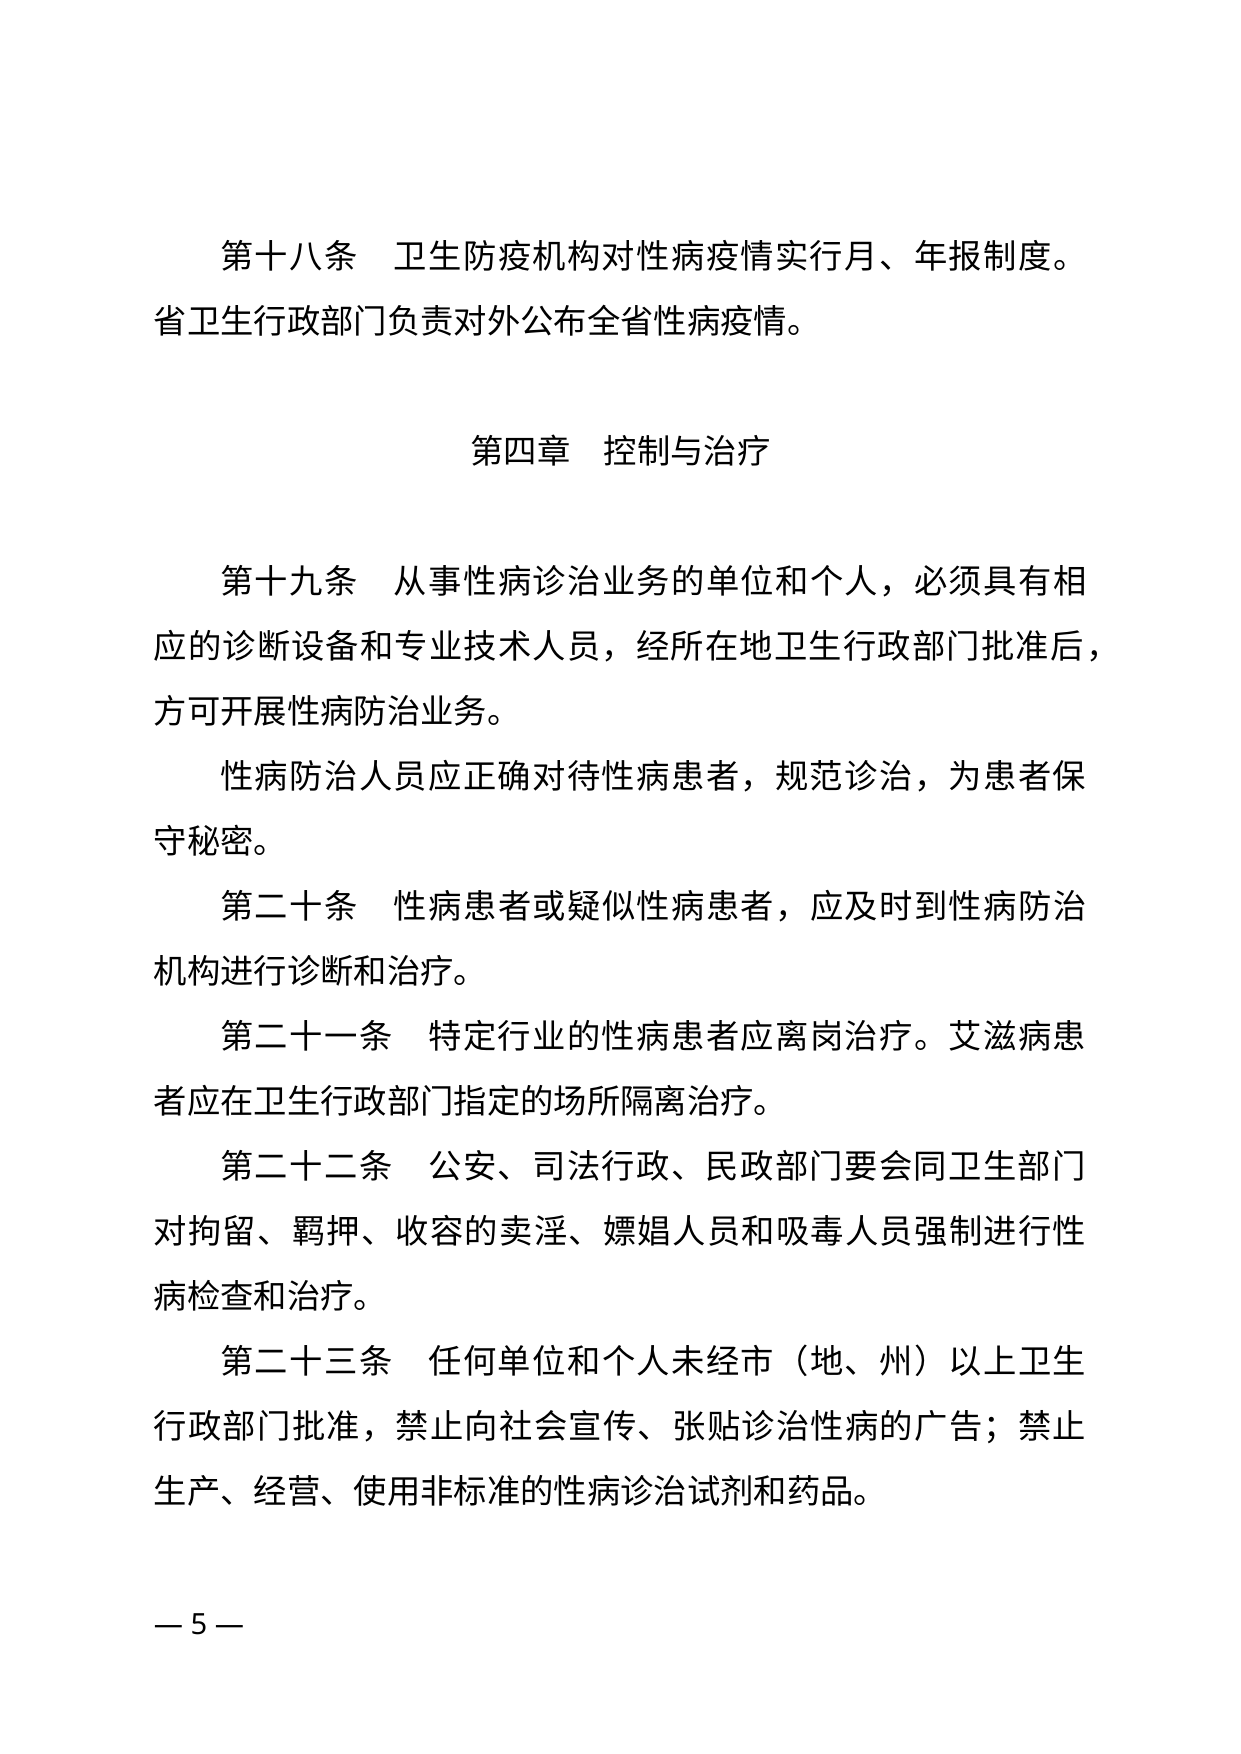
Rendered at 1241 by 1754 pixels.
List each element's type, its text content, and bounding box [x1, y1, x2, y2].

subtitle 第四章 控制与治疗 [153, 416, 1087, 481]
text 第二十条 性病患者或疑似性病患者，应及时到性病防治机构进行诊断和治疗。 [153, 871, 1087, 1001]
text 第十九条 从事性病诊治业务的单位和个人，必须具有相应的诊断设备和专业技术人员，经所在地卫生行政部门批准后，方可开展性病防治业务。 [153, 546, 1087, 741]
text 第十八条 卫生防疫机构对性病疫情实行月、年报制度。省卫生行政部门负责对外公布全省性病疫情。 [153, 221, 1087, 351]
text 第二十一条 特定行业的性病患者应离岗治疗。艾滋病患者应在卫生行政部门指定的场所隔离治疗。 [153, 1001, 1087, 1131]
text 性病防治人员应正确对待性病患者，规范诊治，为患者保守秘密。 [153, 741, 1087, 871]
text 第二十二条 公安、司法行政、民政部门要会同卫生部门对拘留、羁押、收容的卖淫、嫖娼人员和吸毒人员强制进行性病检查和治疗。 [153, 1131, 1087, 1326]
text 第二十三条 任何单位和个人未经市（地、州）以上卫生行政部门批准，禁止向社会宣传、张贴诊治性病的广告；禁止生产、经营、使用非标准的性病诊治试剂和药品。 [153, 1326, 1087, 1521]
